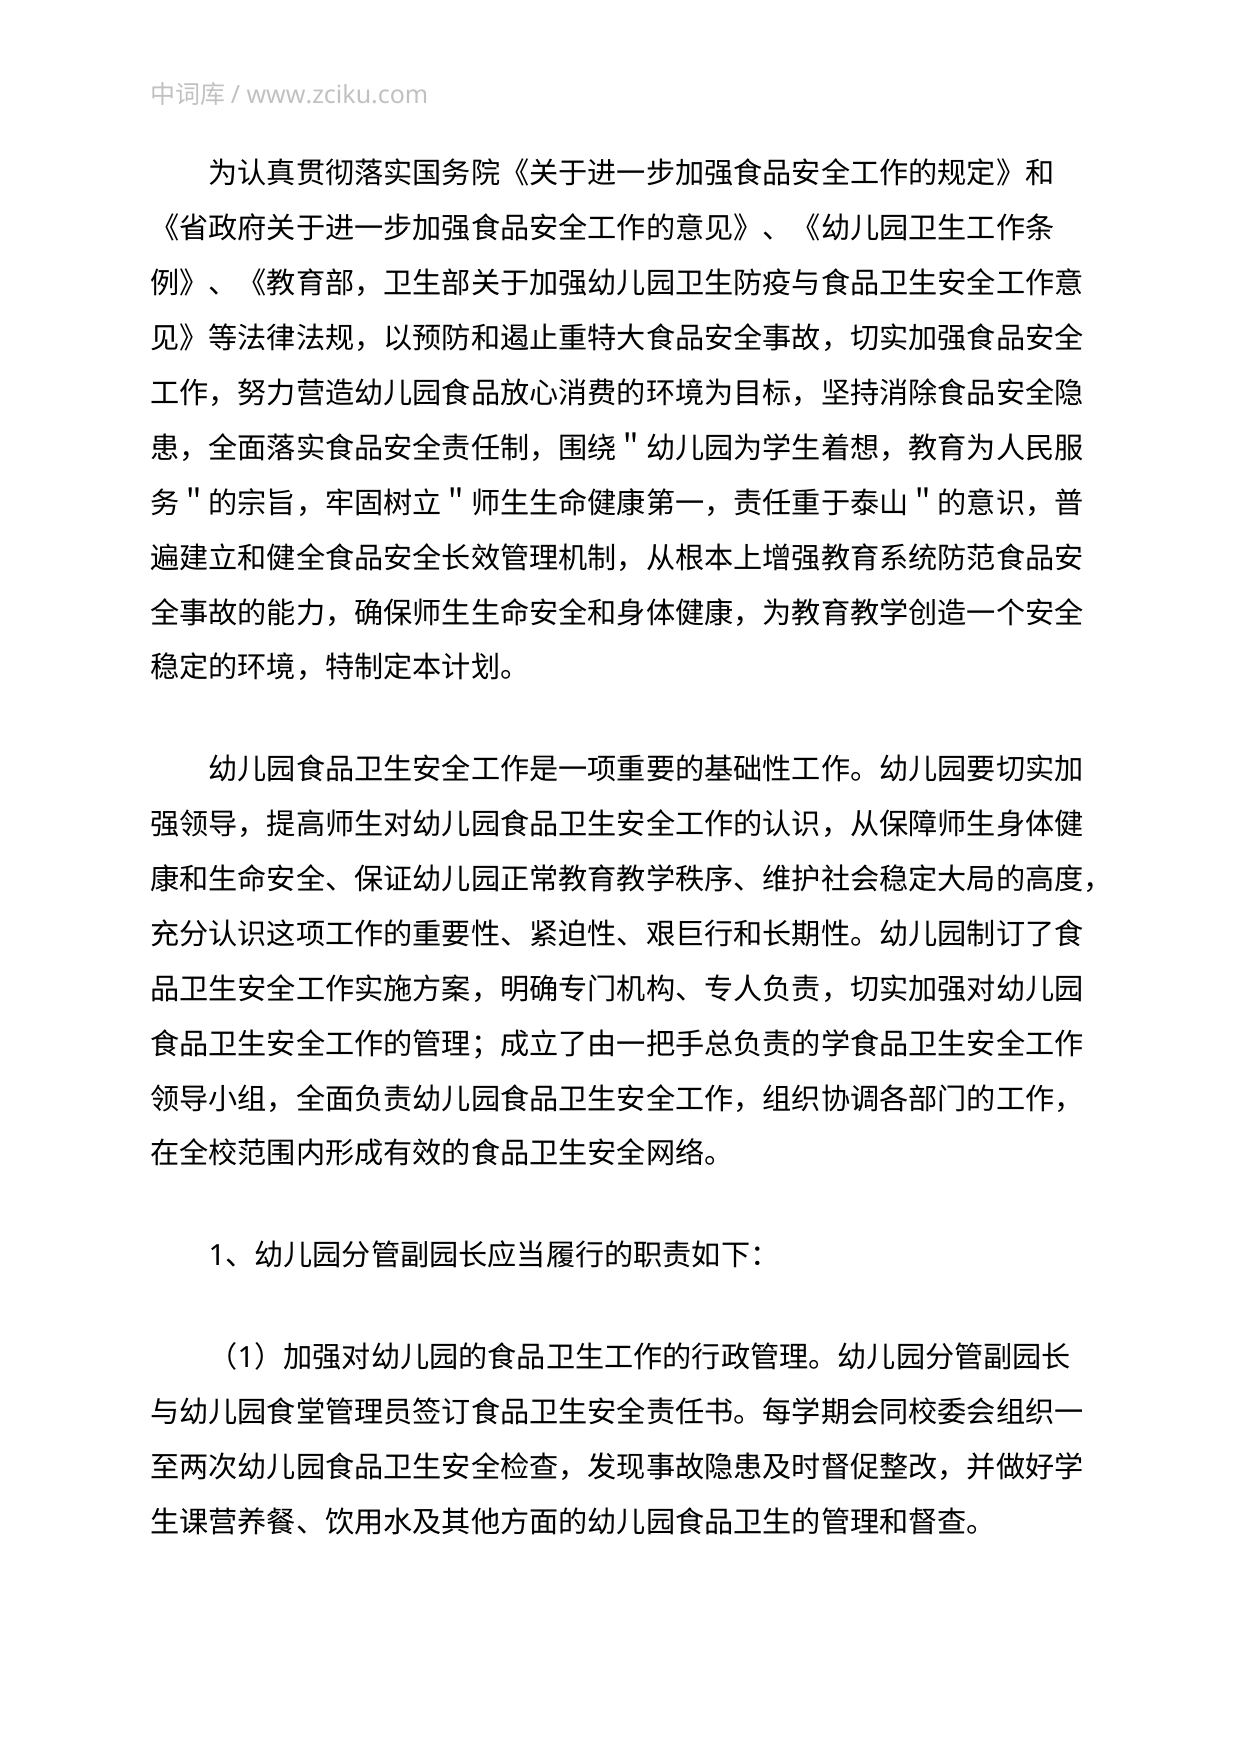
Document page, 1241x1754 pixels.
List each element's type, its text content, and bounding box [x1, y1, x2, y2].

text 1、幼儿园分管副园长应当履行的职责如下： [150, 1232, 1090, 1274]
text 幼儿园食品卫生安全工作是一项重要的基础性工作。幼儿园要切实加强领导，提高师生对幼儿园食品卫生安全工作的认识，从保障师生身体健康和生命安全、保证幼儿园正常教育教学秩序、维护社会稳定大局的高度，充分认识这项工作的重要性、紧迫性、艰巨行和长期性。幼儿园制订了食品卫生安全工作实施方案，明确专门机构、专人负责，切实加强对幼儿园食品卫生安全工作的管理；成立了由一把手总负责的学食品卫生安全工作领导小组，全面负责幼儿园食品卫生安全工作，组织协调各部门的工作，在全校范围内形成有效的食品卫生安全网络。 [150, 746, 1090, 1172]
text 为认真贯彻落实国务院《关于进一步加强食品安全工作的规定》和《省政府关于进一步加强食品安全工作的意见》、《幼儿园卫生工作条例》、《教育部，卫生部关于加强幼儿园卫生防疫与食品卫生安全工作意见》等法律法规，以预防和遏止重特大食品安全事故，切实加强食品安全工作，努力营造幼儿园食品放心消费的环境为目标，坚持消除食品安全隐患，全面落实食品安全责任制，围绕＂幼儿园为学生着想，教育为人民服务＂的宗旨，牢固树立＂师生生命健康第一，责任重于泰山＂的意识，普遍建立和健全食品安全长效管理机制，从根本上增强教育系统防范食品安全事故的能力，确保师生生命安全和身体健康，为教育教学创造一个安全稳定的环境，特制定本计划。 [150, 150, 1090, 686]
text （1）加强对幼儿园的食品卫生工作的行政管理。幼儿园分管副园长与幼儿园食堂管理员签订食品卫生安全责任书。每学期会同校委会组织一至两次幼儿园食品卫生安全检查，发现事故隐患及时督促整改，并做好学生课营养餐、饮用水及其他方面的幼儿园食品卫生的管理和督查。 [150, 1334, 1090, 1541]
